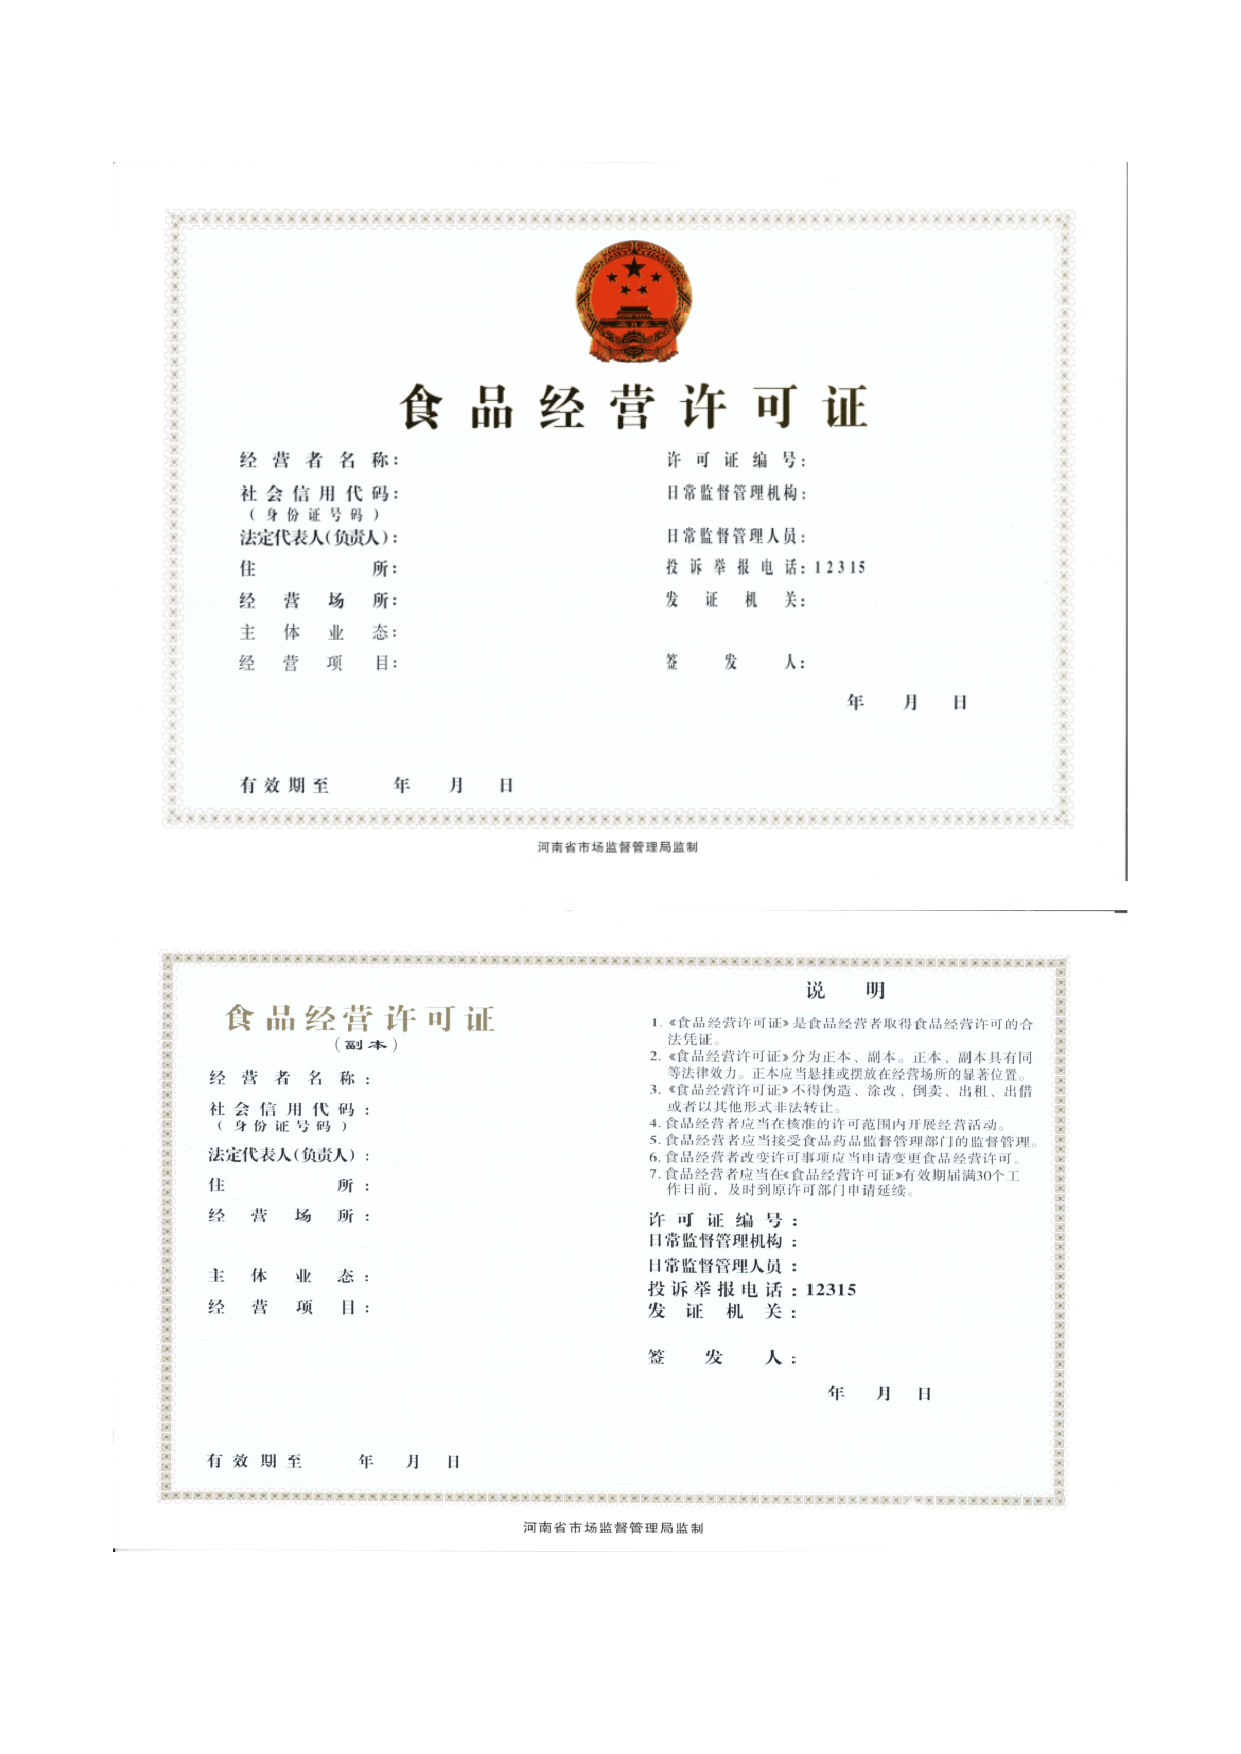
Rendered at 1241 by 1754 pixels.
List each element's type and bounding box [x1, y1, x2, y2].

picture [112, 162, 1128, 881]
picture [112, 909, 1128, 1552]
